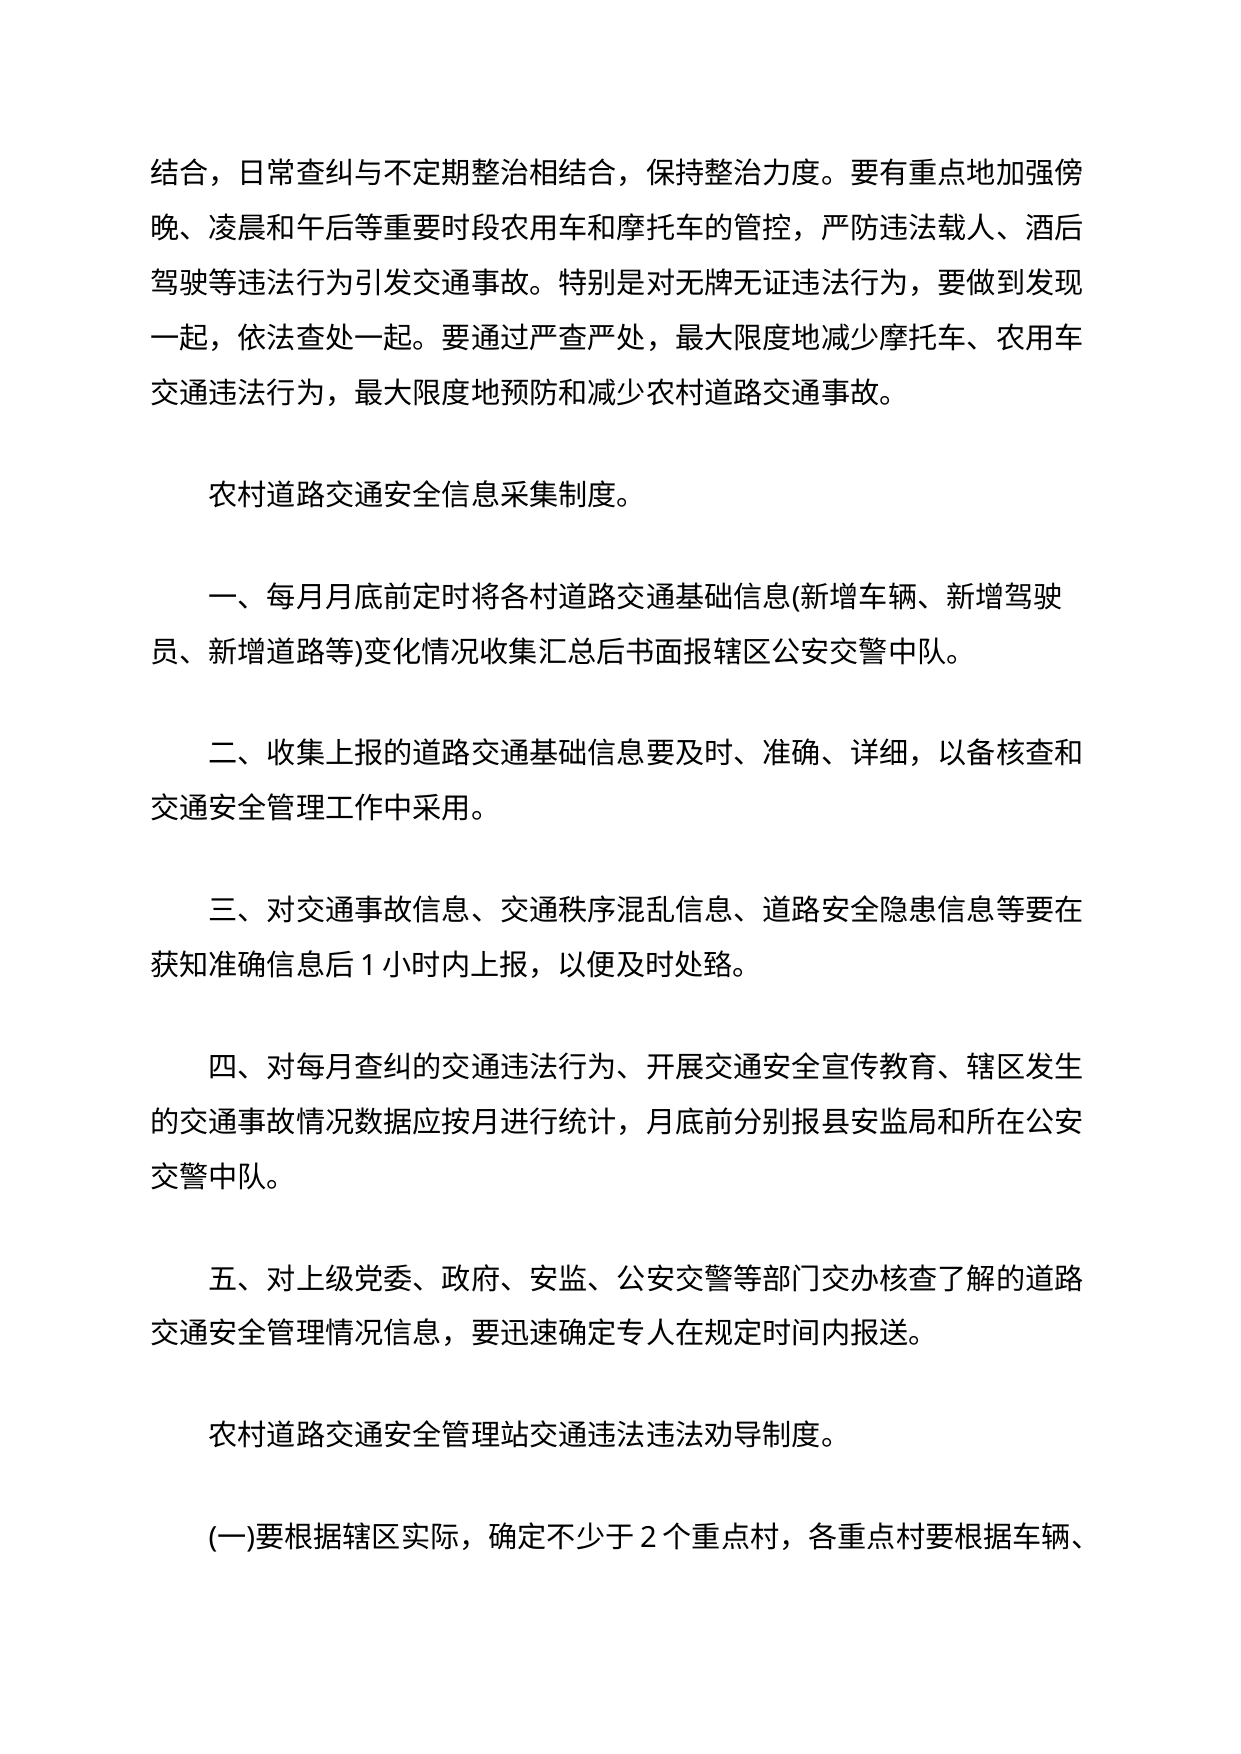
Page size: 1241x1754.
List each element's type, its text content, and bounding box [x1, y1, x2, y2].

text 五、对上级党委、政府、安监、公安交警等部门交办核查了解的道路交通安全管理情况信息，要迅速确定专人在规定时间内报送。 [150, 1255, 1090, 1352]
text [150, 150, 1090, 412]
text 二、收集上报的道路交通基础信息要及时、准确、详细，以备核查和交通安全管理工作中采用。 [150, 730, 1090, 827]
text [150, 1514, 1090, 1556]
text 农村道路交通安全信息采集制度。 [150, 471, 1090, 514]
text 四、对每月查纠的交通违法行为、开展交通安全宣传教育、辖区发生的交通事故情况数据应按月进行统计，月底前分别报县安监局和所在公安交警中队。 [150, 1044, 1090, 1196]
text 一、每月月底前定时将各村道路交通基础信息(新增车辆、新增驾驶员、新增道路等)变化情况收集汇总后书面报辖区公安交警中队。 [150, 573, 1090, 671]
text 三、对交通事故信息、交通秩序混乱信息、道路安全隐患信息等要在获知准确信息后1小时内上报，以便及时处臵。 [150, 887, 1090, 984]
text 农村道路交通安全管理站交通违法违法劝导制度。 [150, 1412, 1090, 1454]
